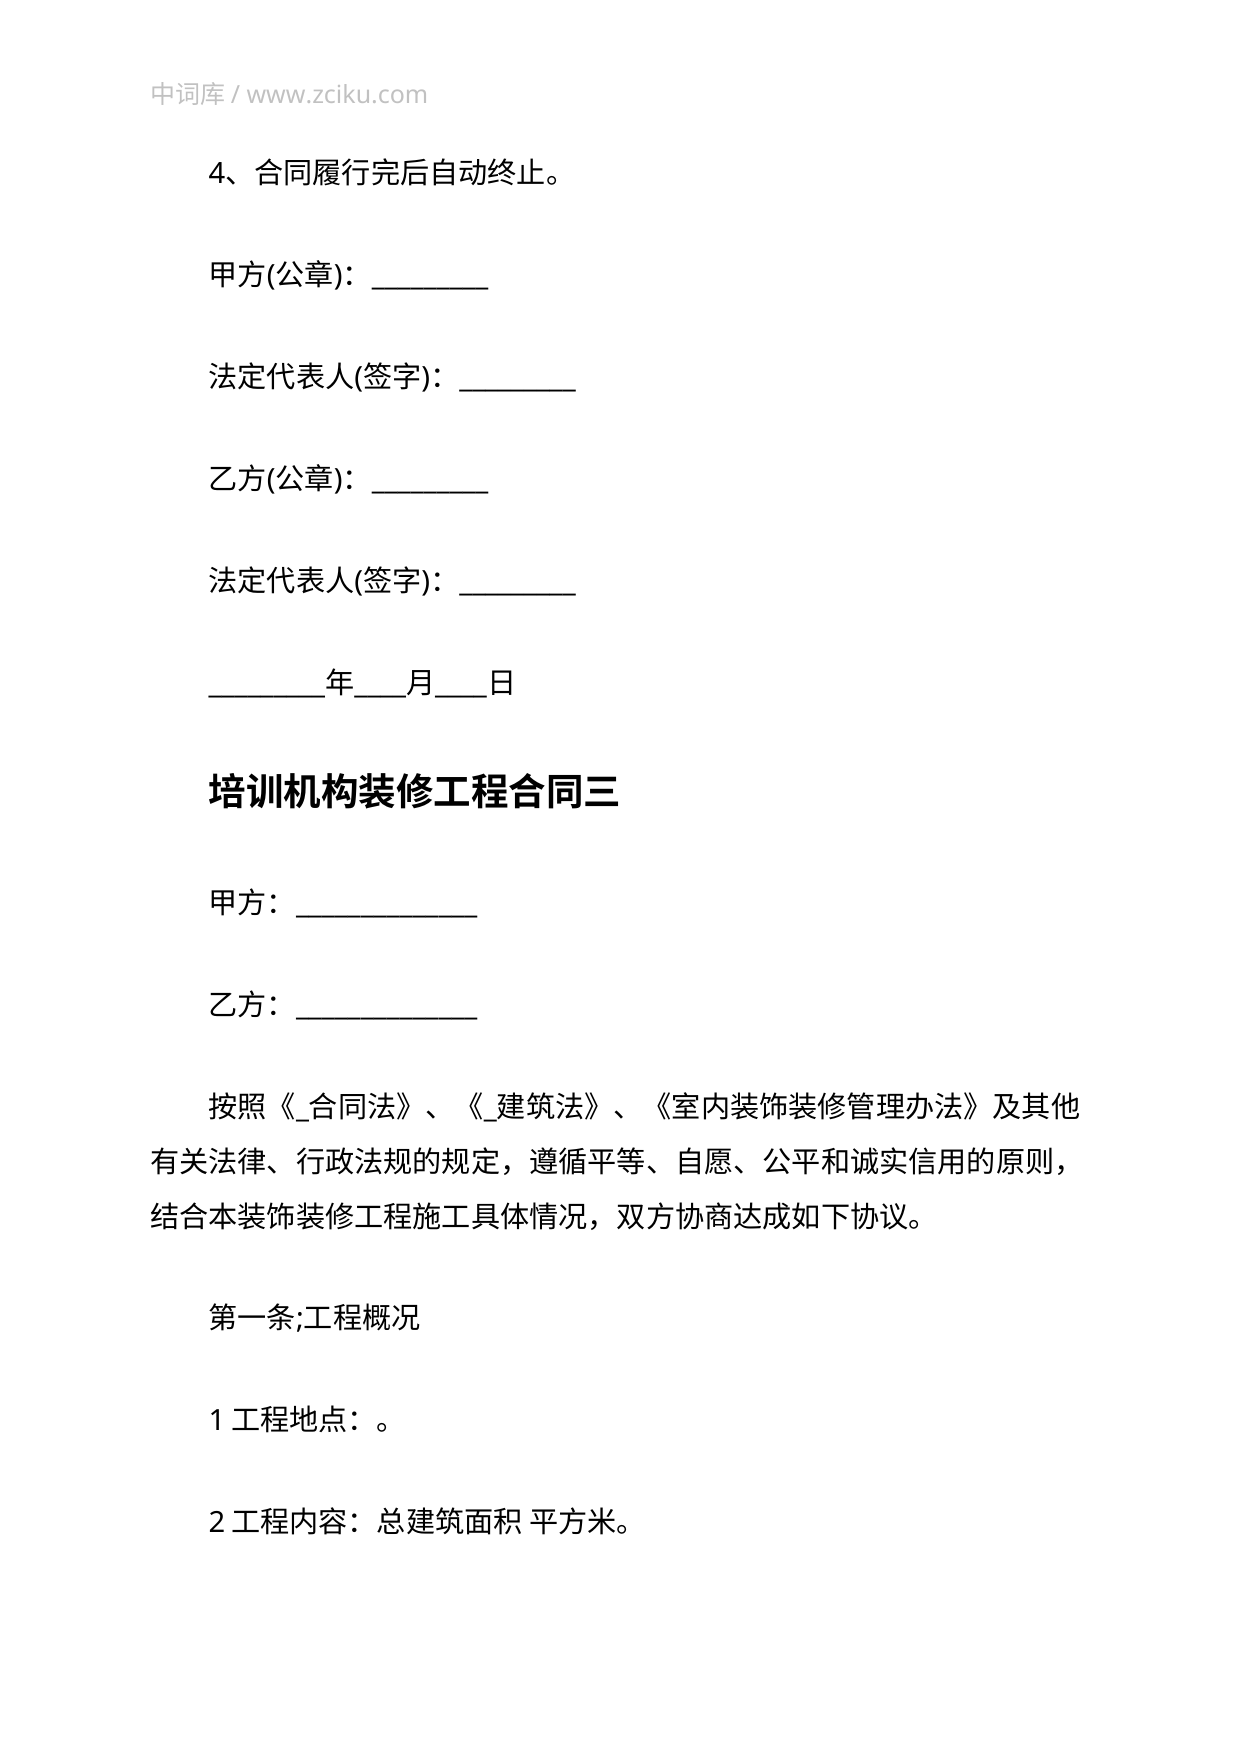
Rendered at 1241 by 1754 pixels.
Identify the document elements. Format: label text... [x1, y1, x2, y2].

text 4、合同履行完后自动终止。 [150, 150, 1090, 192]
text 第一条;工程概况 [150, 1295, 1090, 1337]
text 乙方(公章)：_________ [150, 456, 1090, 498]
text 培训机构装修工程合同三 [150, 762, 1090, 816]
text 2工程内容：总建筑面积 平方米。 [150, 1499, 1090, 1541]
text 按照《_合同法》、《_建筑法》、《室内装饰装修管理办法》及其他有关法律、行政法规的规定，遵循平等、自愿、公平和诚实信用的原则，结合本装饰装修工程施工具体情况，双方协商达成如下协议。 [150, 1083, 1090, 1235]
text 甲方(公章)：_________ [150, 252, 1090, 294]
text 甲方：______________ [150, 879, 1090, 922]
text 法定代表人(签字)：_________ [150, 354, 1090, 396]
text _________年____月____日 [150, 660, 1090, 702]
text 法定代表人(签字)：_________ [150, 558, 1090, 600]
text 乙方：______________ [150, 981, 1090, 1024]
text 1工程地点：。 [150, 1397, 1090, 1439]
